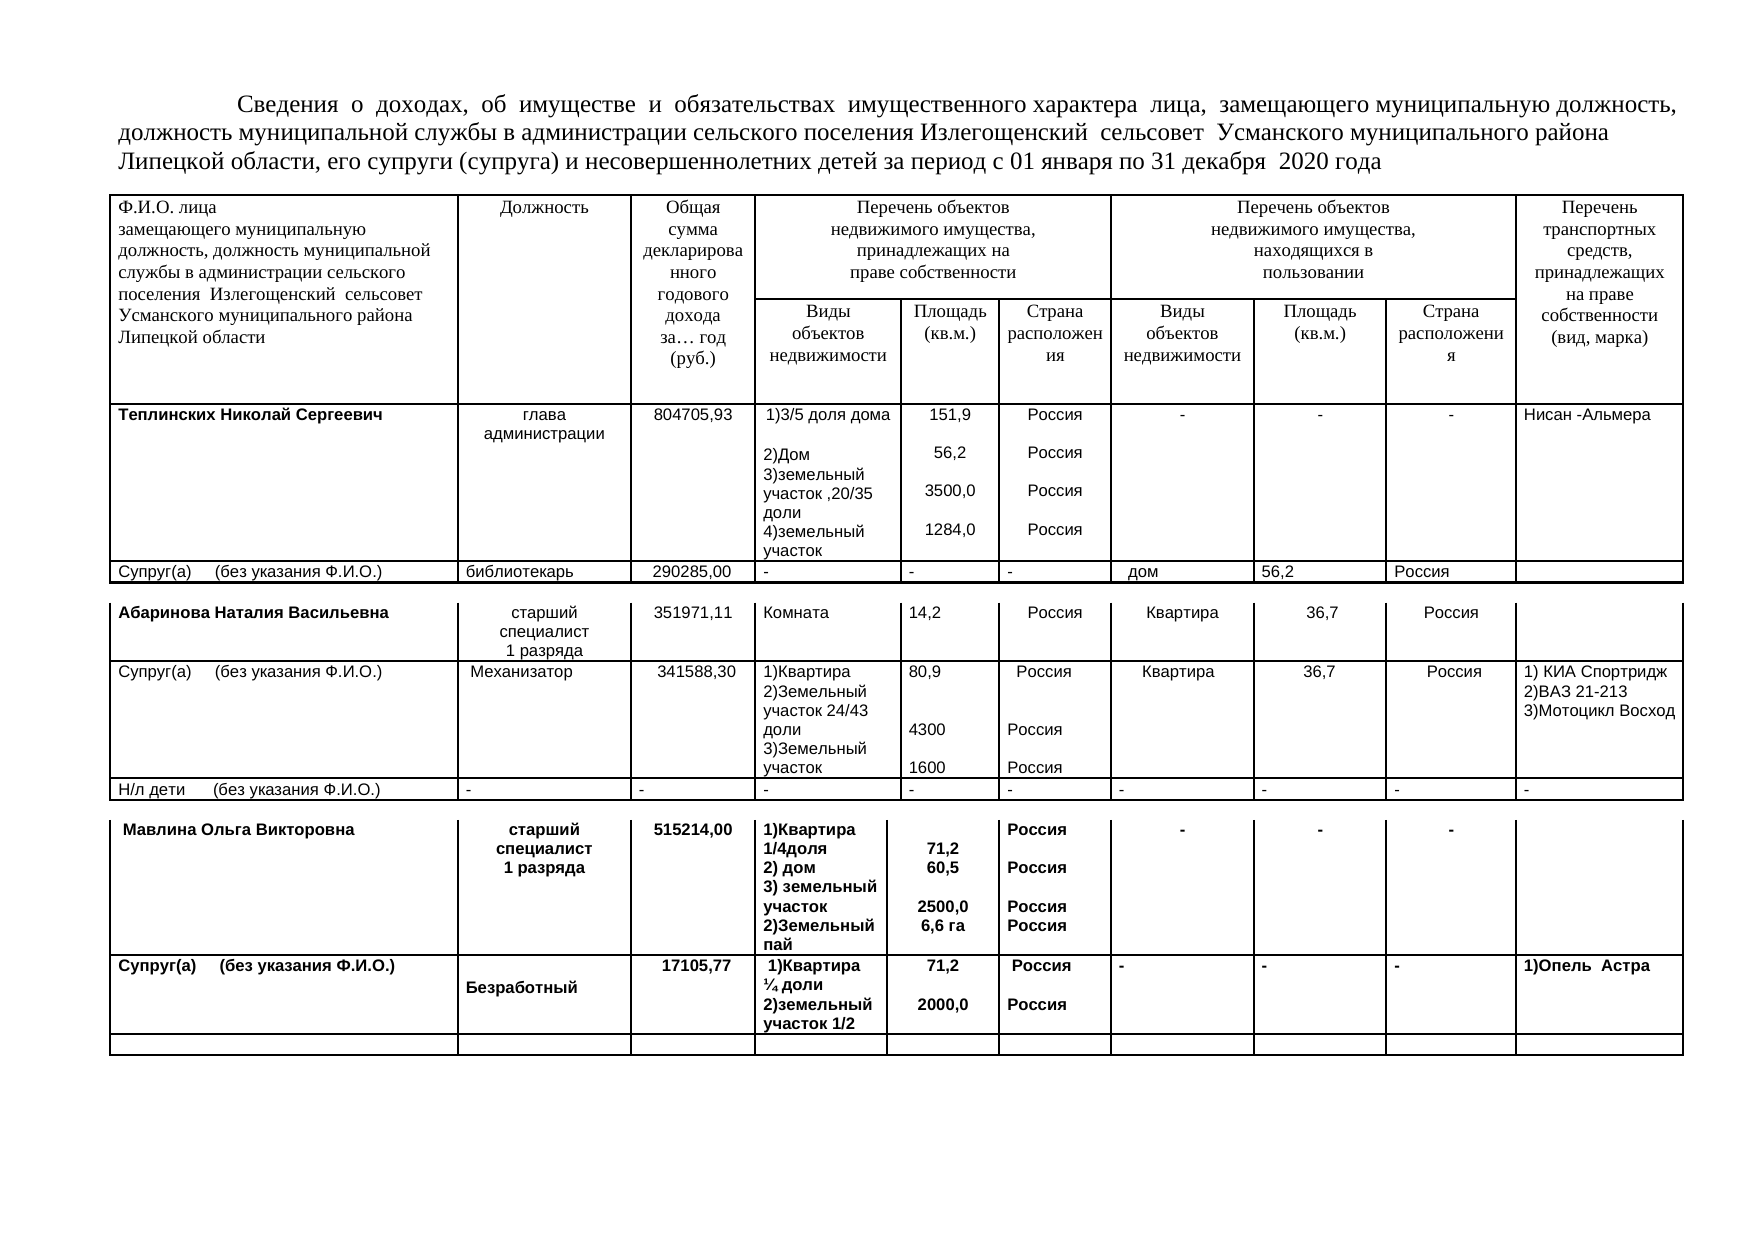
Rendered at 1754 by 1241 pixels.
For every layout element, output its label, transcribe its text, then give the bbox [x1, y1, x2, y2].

table_cell Теплинских Николай Сергеевич [111, 405, 457, 560]
table_cell [756, 1035, 886, 1054]
table_cell Супруг(а) (без указания Ф.И.О.) [111, 662, 457, 777]
table_header [1517, 603, 1682, 660]
table_cell - [1387, 779, 1515, 798]
table_cell Квартира [1112, 662, 1253, 777]
table_header 351971,11 [632, 603, 754, 660]
table_cell Россия Россия Россия Россия [1000, 405, 1110, 560]
table_cell - [459, 779, 630, 798]
table_cell Н/л дети (без указания Ф.И.О.) [111, 779, 457, 798]
table_cell 80,9 4300 1600 [902, 662, 998, 777]
table_cell Виды объектов недвижимости [1112, 300, 1253, 402]
table_cell 56,2 [1255, 562, 1385, 581]
table_cell Россия Россия [1000, 956, 1110, 1033]
table_cell - [1112, 779, 1253, 798]
table_cell - [756, 562, 900, 581]
table_cell 1)Квартира ¼ доли 2)земельный участок 1/2 [756, 956, 886, 1033]
table_cell Безработный [459, 956, 630, 1033]
table_cell - [1000, 779, 1110, 798]
table_cell Страна расположения [1387, 300, 1515, 402]
table_cell - [1387, 956, 1515, 1033]
table_cell 804705,93 [632, 405, 754, 560]
table_cell - [1112, 405, 1253, 560]
table_header Комната [756, 603, 900, 660]
table_cell [1517, 1035, 1682, 1054]
table_cell Механизатор [459, 662, 630, 777]
table_cell 1)3/5 доля дома 2)Дом 3)земельный участок ,20/35 доли 4)земельный участок [756, 405, 900, 560]
table_cell 290285,00 [632, 562, 754, 581]
table_cell 151,9 56,2 3500,0 1284,0 [902, 405, 998, 560]
table_cell 341588,30 [632, 662, 754, 777]
table_cell [1112, 1035, 1253, 1054]
table_cell [1000, 1035, 1110, 1054]
table_header 36,7 [1255, 603, 1385, 660]
table_cell Россия [1387, 662, 1515, 777]
table_header Россия [1387, 603, 1515, 660]
table_header Перечень транспортных средств, принадлежащих на праве собственности (вид, марка) [1517, 196, 1682, 402]
table_cell дом [1112, 562, 1253, 581]
table_cell [632, 1035, 754, 1054]
text Сведения о доходах, об имуществе и обязательствах имущественного характера лица, замещающего муниципальную должность, должность муниципальной службы в администрации сельского поселения Излегощенский сельсовет Усманского муниципального района Липецкой области, его супруги (супруга) и несовершеннолетних детей за период с 01 января по 31 декабря 2020 года [118, 89, 1713, 175]
table_cell 17105,77 [632, 956, 754, 1033]
table_cell 71,2 2000,0 [888, 956, 998, 1033]
table_cell Супруг(а) (без указания Ф.И.О.) [111, 956, 457, 1033]
table_cell Нисан -Альмера [1517, 405, 1682, 560]
table_cell Виды объектов недвижимости [756, 300, 900, 402]
table_cell - [756, 779, 900, 798]
table_header Ф.И.О. лица замещающего муниципальную должность, должность муниципальной службы в администрации сельского поселения Излегощенский сельсовет Усманского муниципального района Липецкой области [111, 196, 457, 402]
table_cell [1387, 1035, 1515, 1054]
table_cell [1255, 1035, 1385, 1054]
table_cell библиотекарь [459, 562, 630, 581]
table_cell глава администрации [459, 405, 630, 560]
table_header Перечень объектов недвижимого имущества, находящихся в пользовании [1112, 196, 1515, 298]
table_header Россия [1000, 603, 1110, 660]
table_cell - [1255, 405, 1385, 560]
table_header Перечень объектов недвижимого имущества, принадлежащих на праве собственности [756, 196, 1110, 298]
table_cell - [902, 562, 998, 581]
table_cell [888, 1035, 998, 1054]
table_header 1)Квартира 1/4доля 2) дом 3) земельный участок 2)Земельный пай [756, 820, 886, 954]
table_cell Страна расположения [1000, 300, 1110, 402]
table_header - [1255, 820, 1385, 954]
table_header - [1112, 820, 1253, 954]
table_cell Россия Россия Россия [1000, 662, 1110, 777]
table_header Абаринова Наталия Васильевна [111, 603, 457, 660]
table_cell - [1112, 956, 1253, 1033]
table_header 14,2 [902, 603, 998, 660]
table_cell 1) КИА Спортридж 2)ВАЗ 21-213 3)Мотоцикл Восход [1517, 662, 1682, 777]
table_header Россия Россия Россия Россия [1000, 820, 1110, 954]
table_header Должность [459, 196, 630, 402]
table_cell 36,7 [1255, 662, 1385, 777]
table_cell [459, 1035, 630, 1054]
table_cell Площадь (кв.м.) [902, 300, 998, 402]
table_cell 1)Квартира 2)Земельный участок 24/43 доли 3)Земельный участок [756, 662, 900, 777]
table_cell Площадь (кв.м.) [1255, 300, 1385, 402]
table_header 71,2 60,5 2500,0 6,6 га [888, 820, 998, 954]
table_cell - [1000, 562, 1110, 581]
table_header старший специалист 1 разряда [459, 603, 630, 660]
table_header [1517, 820, 1682, 954]
table_cell - [1255, 956, 1385, 1033]
table_cell - [1255, 779, 1385, 798]
table_cell - [902, 779, 998, 798]
table_header 515214,00 [632, 820, 754, 954]
table_header - [1387, 820, 1515, 954]
table_cell Россия [1387, 562, 1515, 581]
table_cell - [1387, 405, 1515, 560]
table_header Квартира [1112, 603, 1253, 660]
table_header старший специалист 1 разряда [459, 820, 630, 954]
table_cell - [1517, 779, 1682, 798]
table_cell Супруг(а) (без указания Ф.И.О.) [111, 562, 457, 581]
table_header Мавлина Ольга Викторовна [111, 820, 457, 954]
table_cell 1)Опель Астра [1517, 956, 1682, 1033]
table_cell [1517, 562, 1682, 581]
table_cell - [632, 779, 754, 798]
table_cell [111, 1035, 457, 1054]
table_header Общая сумма декларированного годового дохода за… год (руб.) [632, 196, 754, 402]
